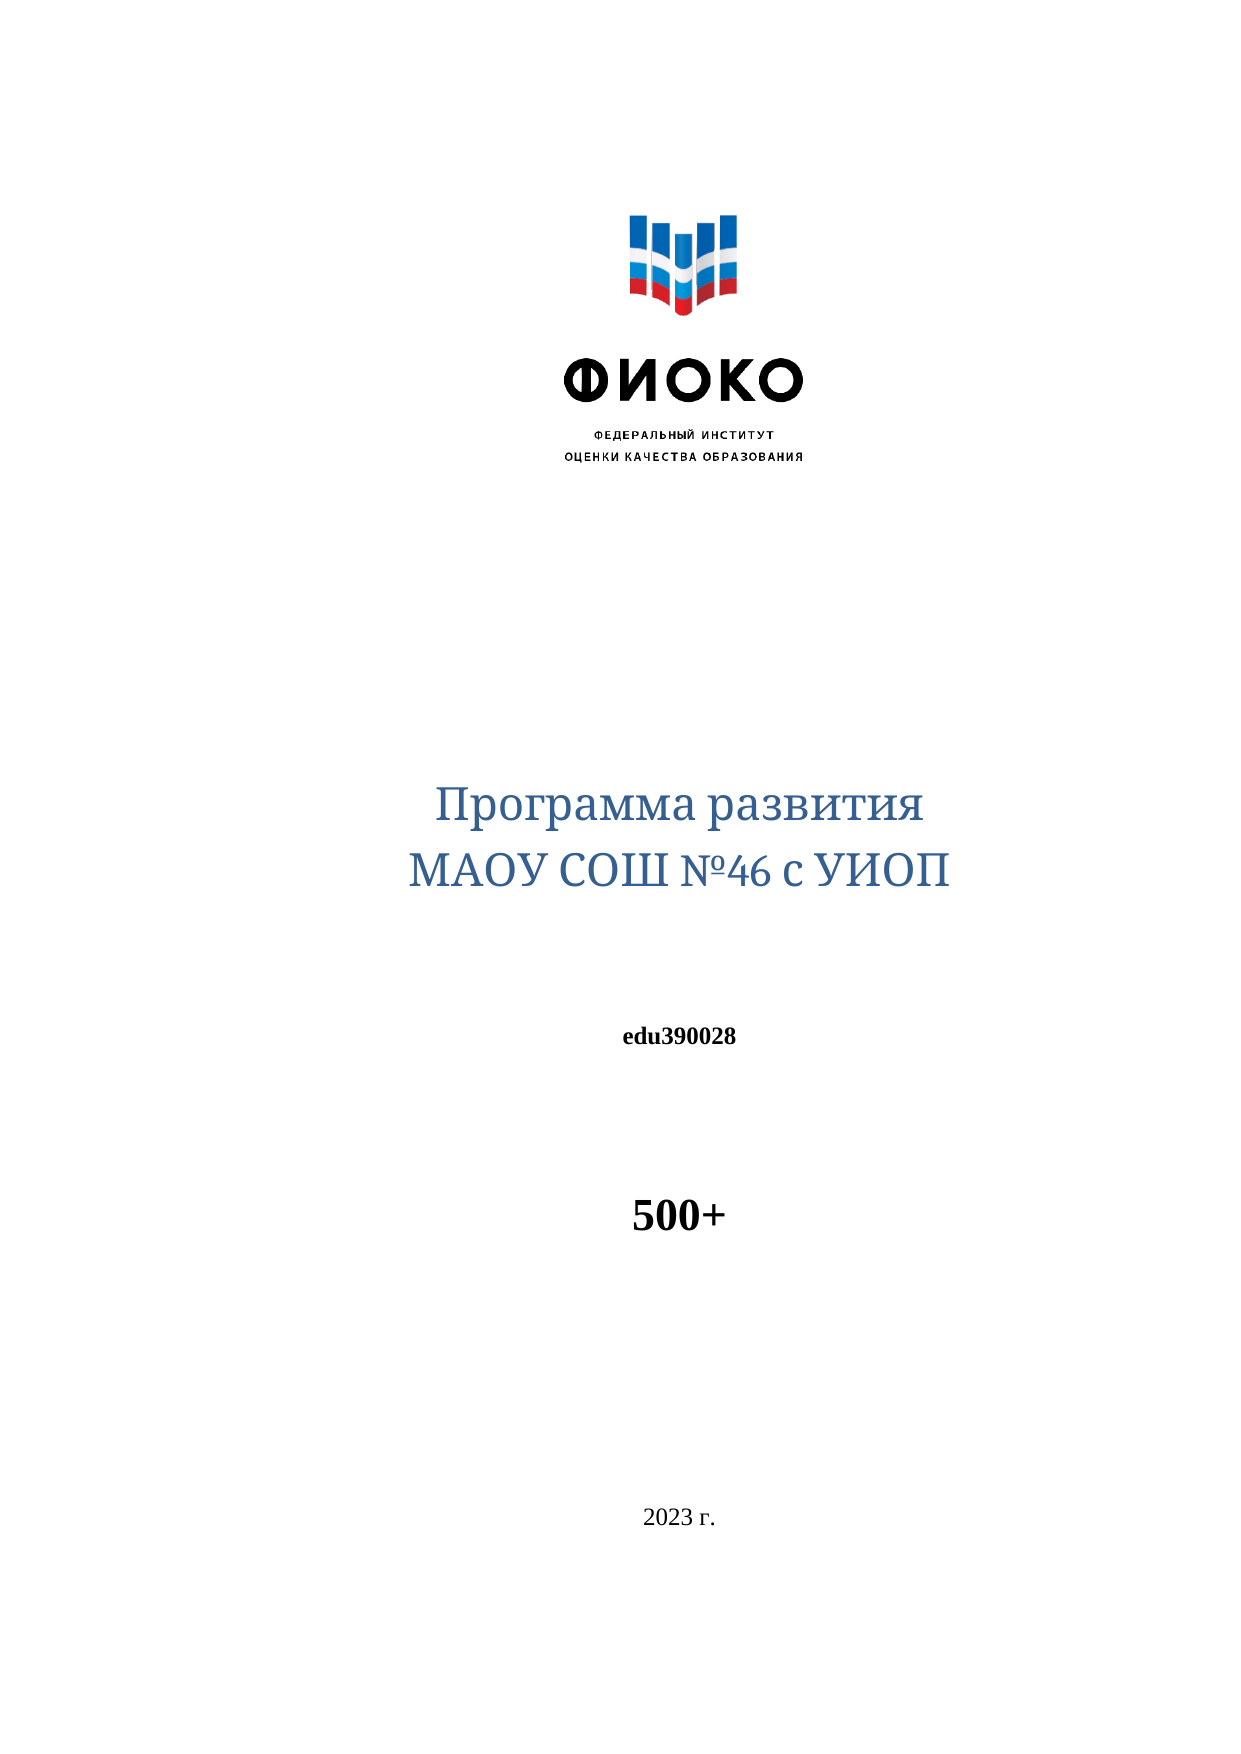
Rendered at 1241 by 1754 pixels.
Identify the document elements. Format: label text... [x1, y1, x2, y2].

picture [540, 200, 818, 479]
text Программа развития [177, 779, 1181, 832]
text МАОУ СОШ №46 с УИОП [177, 845, 1181, 897]
text edu390028 [177, 1021, 1181, 1050]
text 2023 г. [177, 1502, 1181, 1531]
text 500+ [177, 1188, 1181, 1241]
